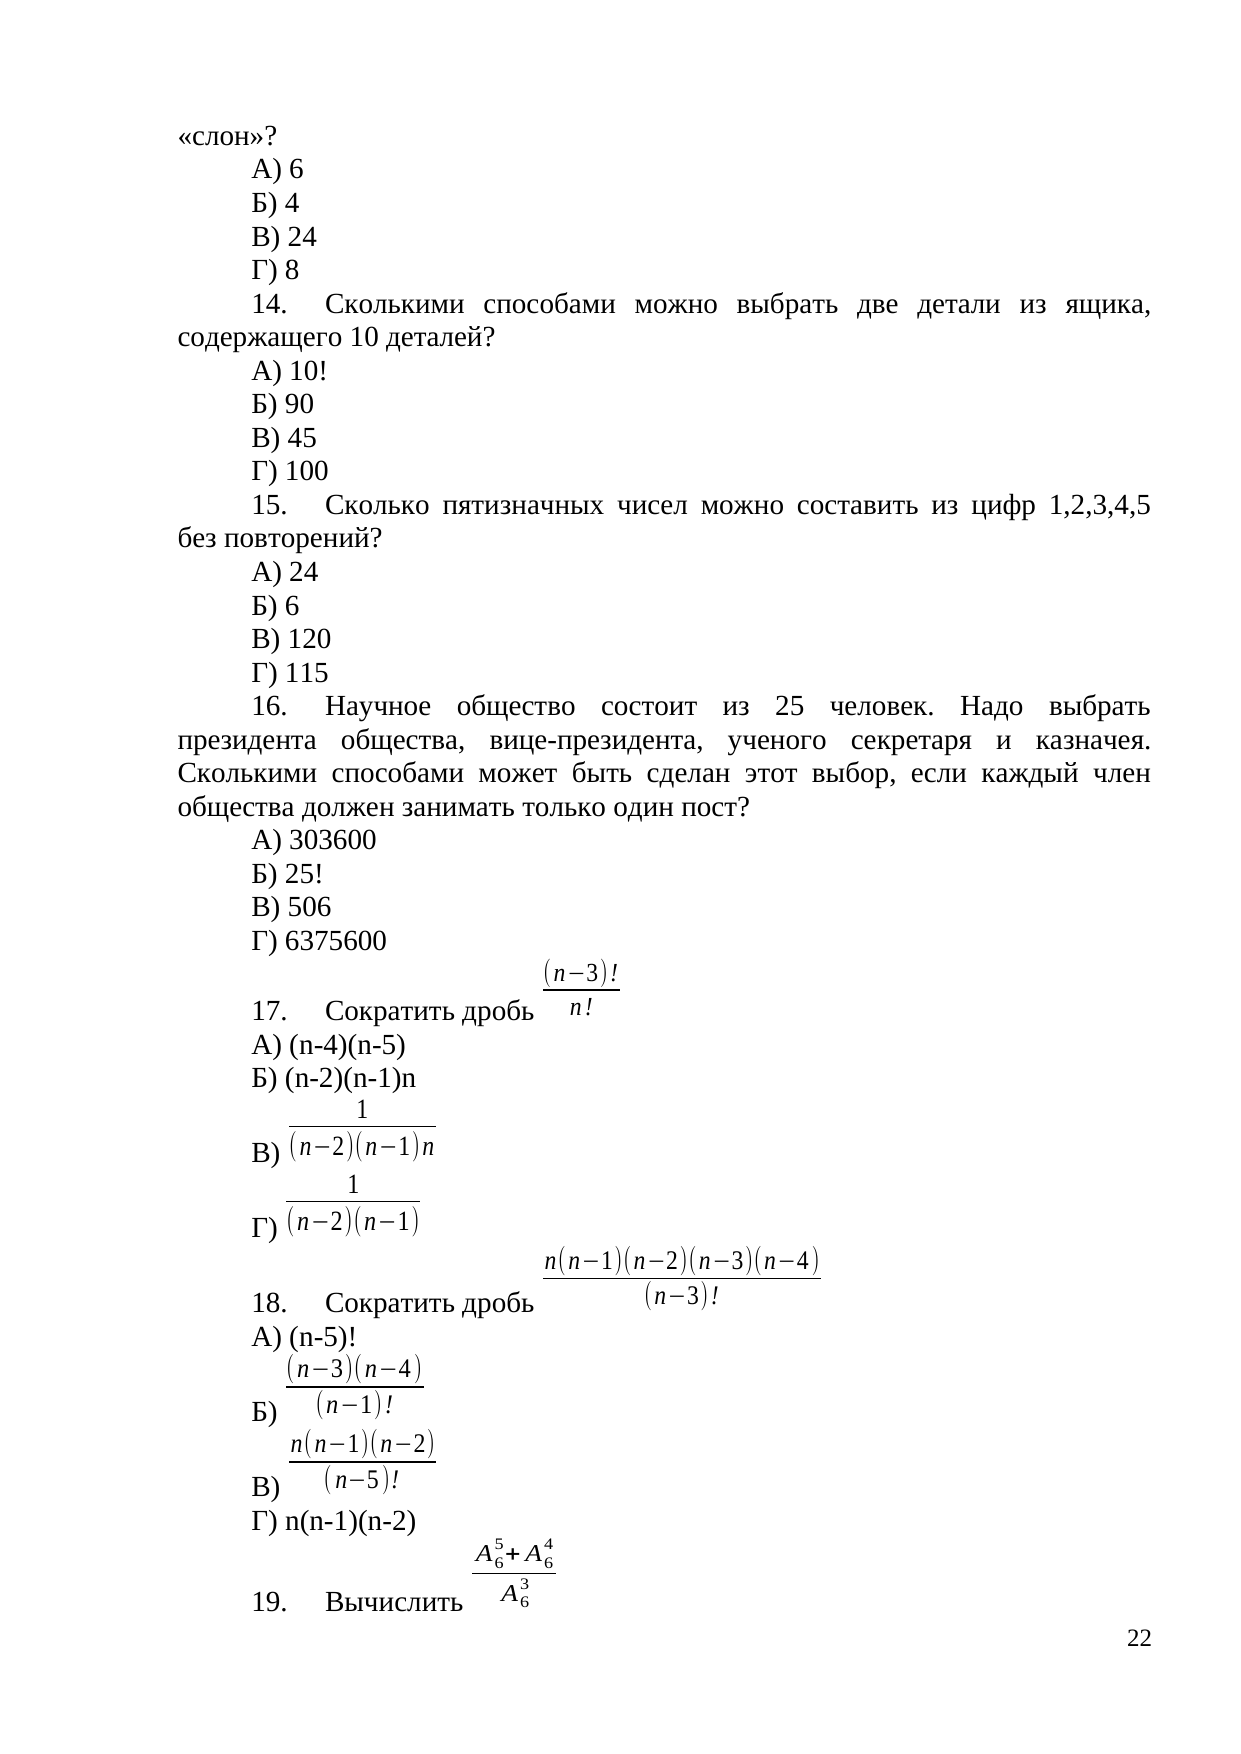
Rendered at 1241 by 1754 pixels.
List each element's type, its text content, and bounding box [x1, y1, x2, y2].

text А) 10! [177, 353, 1152, 386]
list Вычислить [177, 1536, 1152, 1617]
text В) [177, 1094, 1152, 1169]
text А) 6 [177, 152, 1152, 185]
text Г) 115 [177, 655, 1152, 688]
list Научное общество состоит из 25 человек. Надо выбрать президента общества, вице-президента, ученого секретаря и казначея. Сколькими способами может быть сделан этот выбор, если каждый член общества должен занимать только один пост? [177, 688, 1152, 822]
text Б) (n-2)(n-1)n [177, 1061, 1152, 1094]
text А) (n-4)(n-5) [177, 1027, 1152, 1061]
list Сколько пятизначных чисел можно составить из цифр 1,2,3,4,5 без повторений? [177, 487, 1152, 554]
text В) 45 [177, 420, 1152, 453]
text Б) [177, 1353, 1152, 1428]
text Б) 25! [177, 856, 1152, 889]
text Б) 4 [177, 185, 1152, 219]
text А) (n-5)! [177, 1319, 1152, 1353]
text Г) 6375600 [177, 923, 1152, 957]
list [177, 118, 1152, 152]
text В) 506 [177, 889, 1152, 923]
text Г) n(n-1)(n-2) [177, 1503, 1152, 1536]
text А) 24 [177, 554, 1152, 588]
text Б) 90 [177, 386, 1152, 420]
text В) 24 [177, 219, 1152, 252]
list Сократить дробь [177, 1244, 1152, 1319]
text Г) [177, 1169, 1152, 1244]
text Г) 100 [177, 453, 1152, 487]
text В) 120 [177, 621, 1152, 655]
text Г) 8 [177, 252, 1152, 286]
text Б) 6 [177, 588, 1152, 621]
list Сократить дробь [177, 957, 1152, 1027]
text А) 303600 [177, 822, 1152, 856]
text В) [177, 1428, 1152, 1503]
list Сколькими способами можно выбрать две детали из ящика, содержащего 10 деталей? [177, 286, 1152, 353]
